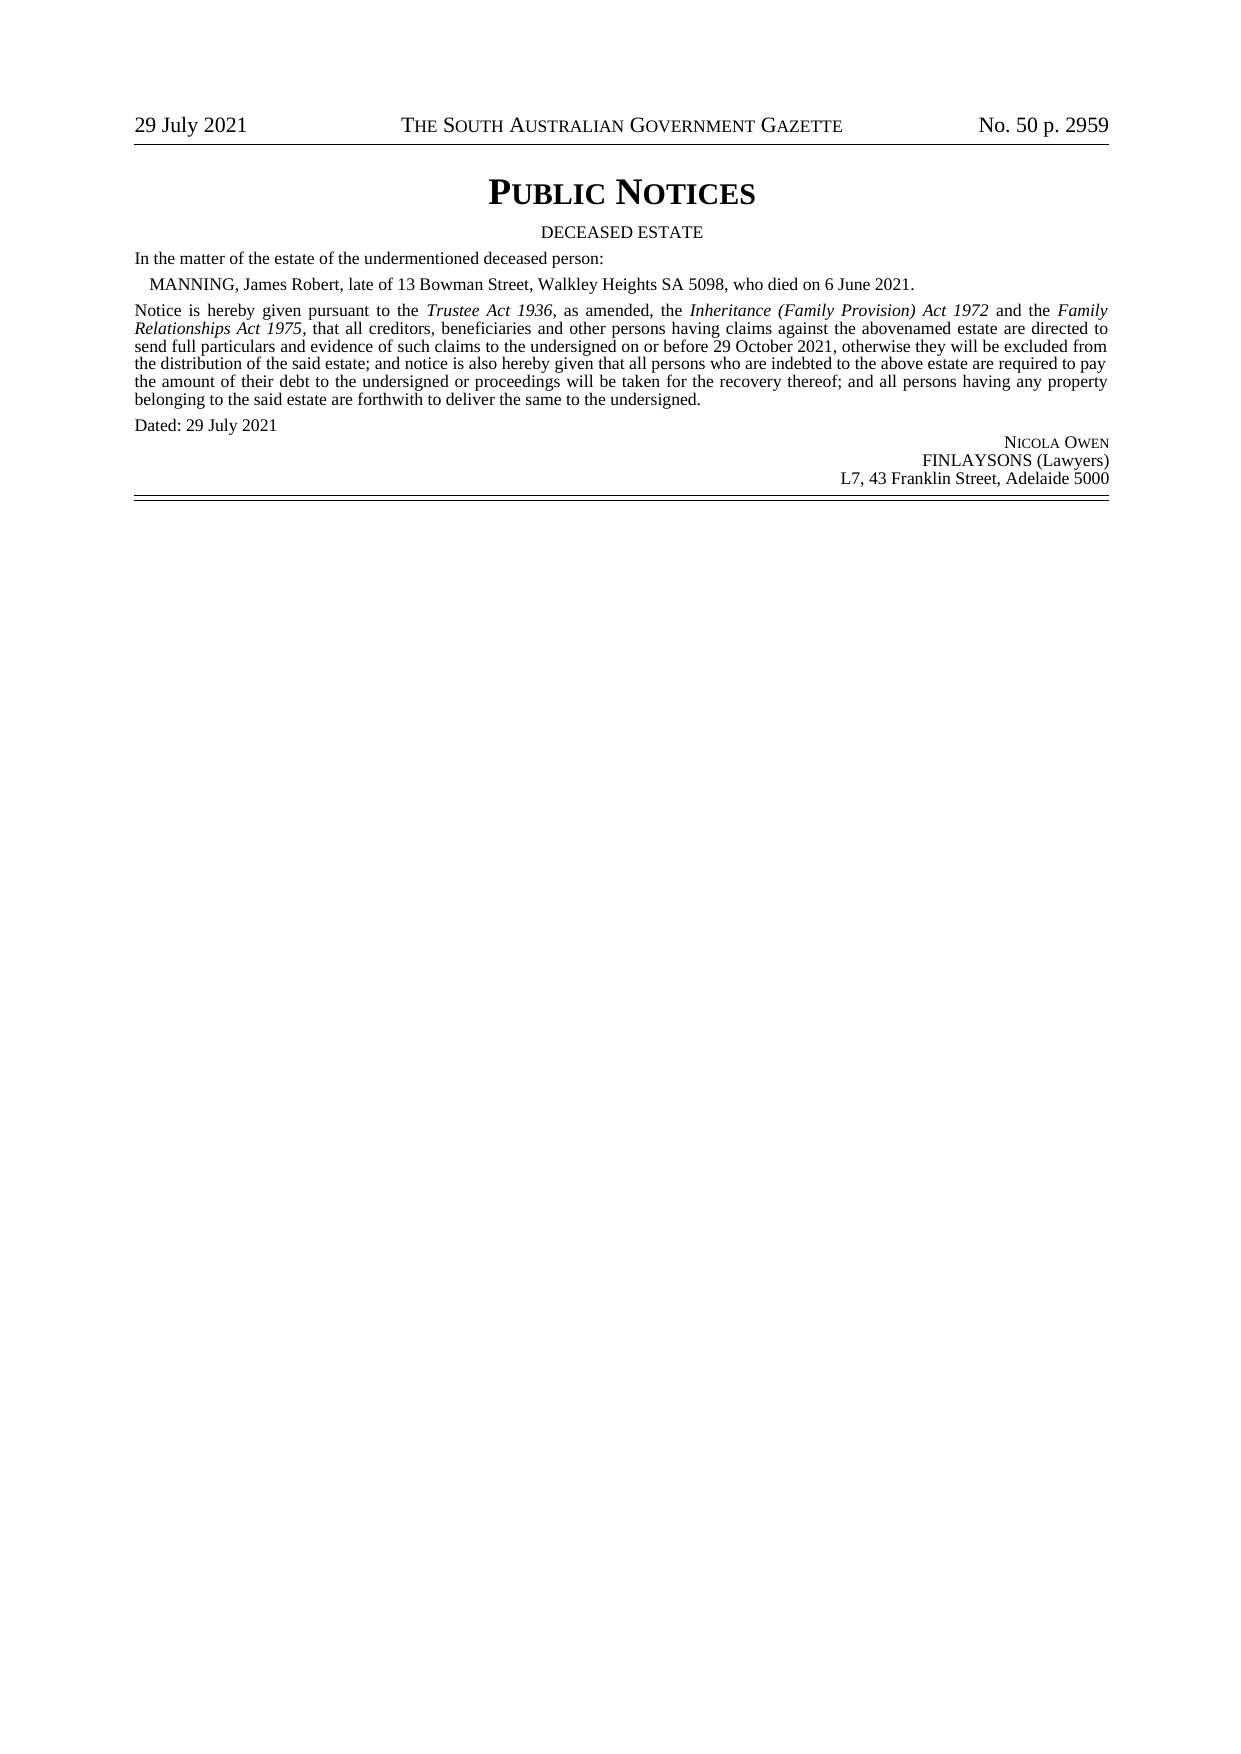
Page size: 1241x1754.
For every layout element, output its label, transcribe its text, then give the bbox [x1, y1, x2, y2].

text MANNING, James Robert, late of 13 Bowman Street, Walkley Heights SA 5098, who died on 6 June 2021. [149, 276, 1109, 294]
text L7, 43 Franklin Street, Adelaide 5000 [134, 470, 1109, 488]
text In the matter of the estate of the undermentioned deceased person: [134, 250, 1109, 268]
subtitle Public Notices [134, 174, 1109, 212]
text FINLAYSONS (Lawyers) [134, 452, 1109, 470]
text Notice is hereby given pursuant to the Trustee Act 1936, as amended, the Inheritance (Family Provision) Act 1972 and the Family Relationships Act 1975, that all creditors, beneficiaries and other persons having claims against the abovenamed estate are directed to send full particulars and evidence of such claims to the undersigned on or before 29 October 2021, otherwise they will be excluded from the distribution of the said estate; and notice is also hereby given that all persons who are indebted to the above estate are required to pay the amount of their debt to the undersigned or proceedings will be taken for the recovery thereof; and all persons having any property belonging to the said estate are forthwith to deliver the same to the undersigned. [134, 302, 1109, 409]
subtitle Deceased Estate [134, 224, 1109, 242]
text Dated: 29 July 2021 [134, 417, 1109, 435]
text Nicola Owen [134, 435, 1109, 452]
